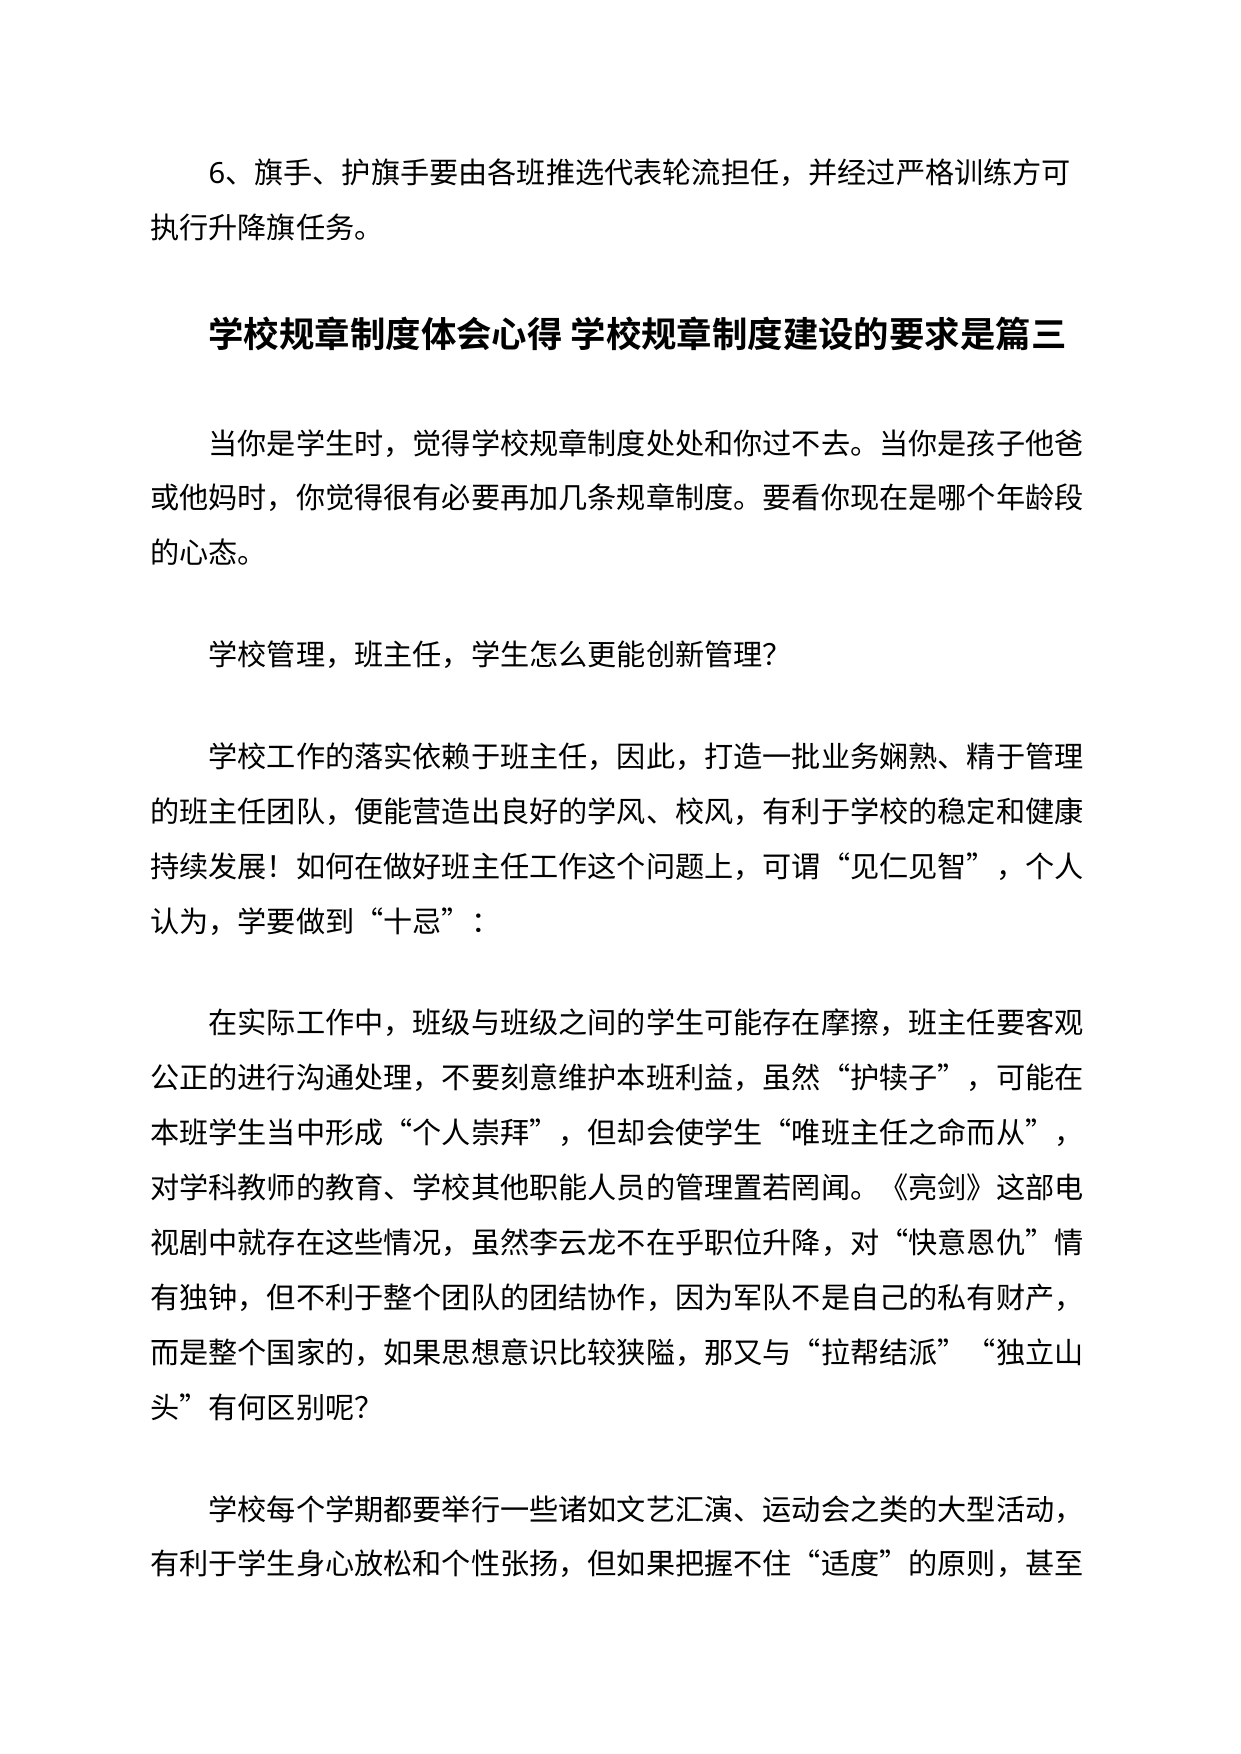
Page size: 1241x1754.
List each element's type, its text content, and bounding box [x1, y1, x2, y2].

text 学校管理，班主任，学生怎么更能创新管理？ [150, 632, 1090, 674]
text 学校工作的落实依赖于班主任，因此，打造一批业务娴熟、精于管理的班主任团队，便能营造出良好的学风、校风，有利于学校的稳定和健康持续发展！如何在做好班主任工作这个问题上，可谓“见仁见智”，个人认为，学要做到“十忌”： [150, 733, 1090, 941]
text 6、旗手、护旗手要由各班推选代表轮流担任，并经过严格训练方可执行升降旗任务。 [150, 150, 1090, 247]
text 学校规章制度体会心得 学校规章制度建设的要求是篇三 [150, 307, 1090, 358]
text 当你是学生时，觉得学校规章制度处处和你过不去。当你是孩子他爸或他妈时，你觉得很有必要再加几条规章制度。要看你现在是哪个年龄段的心态。 [150, 420, 1090, 572]
text 在实际工作中，班级与班级之间的学生可能存在摩擦，班主任要客观公正的进行沟通处理，不要刻意维护本班利益，虽然“护犊子”，可能在本班学生当中形成“个人崇拜”，但却会使学生“唯班主任之命而从”，对学科教师的教育、学校其他职能人员的管理置若罔闻。《亮剑》这部电视剧中就存在这些情况，虽然李云龙不在乎职位升降，对“快意恩仇”情有独钟，但不利于整个团队的团结协作，因为军队不是自己的私有财产，而是整个国家的，如果思想意识比较狭隘，那又与“拉帮结派”“独立山头”有何区别呢？ [150, 1000, 1090, 1427]
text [150, 1486, 1090, 1583]
